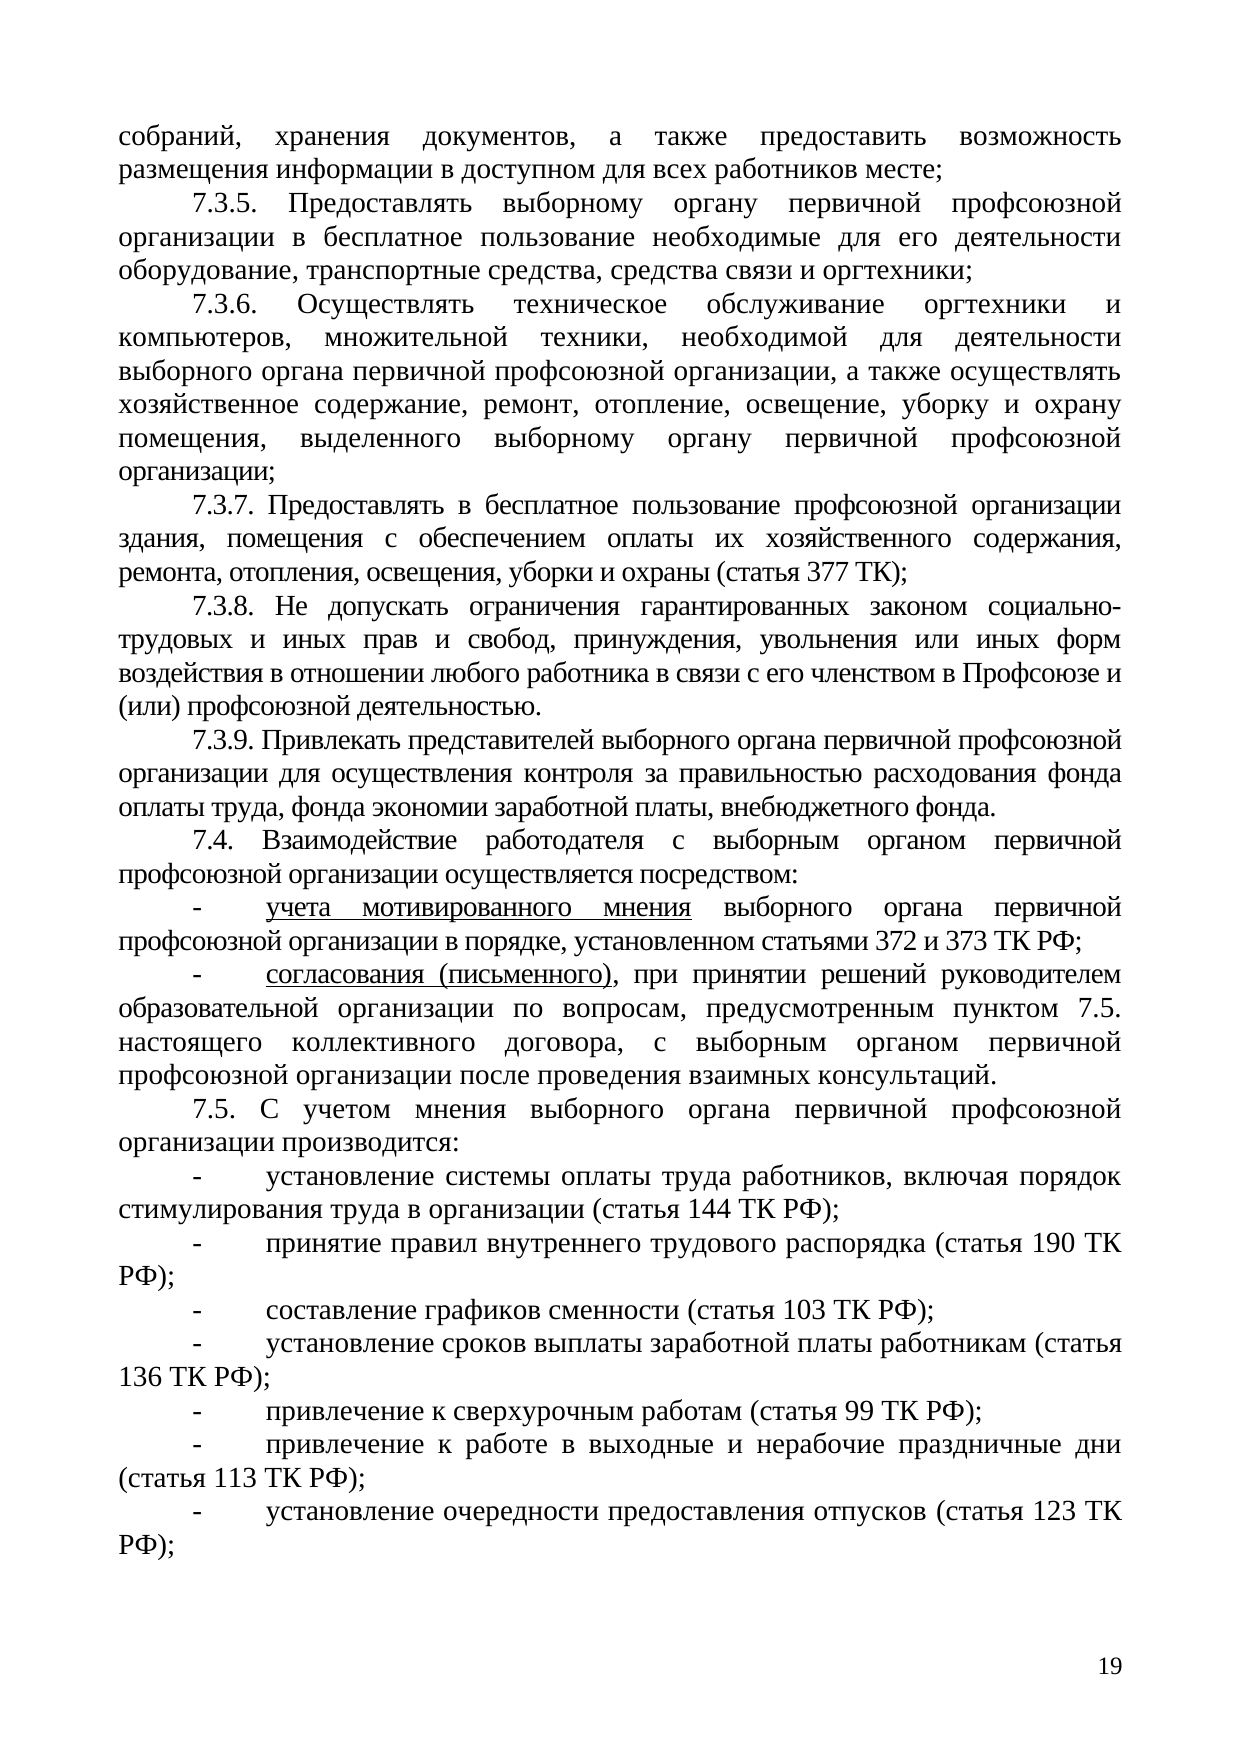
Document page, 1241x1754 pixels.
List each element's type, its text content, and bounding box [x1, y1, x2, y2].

list согласования (письменного), при принятии решений руководителем образовательной организации по вопросам, предусмотренным пунктом 7.5. настоящего коллективного договора, с выборным органом первичной профсоюзной организации после проведения взаимных консультаций. [118, 957, 1122, 1091]
text 7.3.7. Предоставлять в бесплатное пользование профсоюзной организации здания, помещения с обеспечением оплаты их хозяйственного содержания, ремонта, отопления, освещения, уборки и охраны (статья 377 ТК); [118, 487, 1122, 588]
list 7.5. С учетом мнения выборного органа первичной профсоюзной организации производится: [118, 1091, 1122, 1158]
list принятие правил внутреннего трудового распорядка (статья 190 ТК РФ); [118, 1225, 1122, 1292]
text 7.3.9. Привлекать представителей выборного органа первичной профсоюзной организации для осуществления контроля за правильностью расходования фонда оплаты труда, фонда экономии заработной платы, внебюджетного фонда. [118, 722, 1122, 822]
list привлечение к сверхурочным работам (статья 99 ТК РФ); [118, 1393, 1122, 1426]
list установление сроков выплаты заработной платы работникам (статья 136 ТК РФ); [118, 1326, 1122, 1393]
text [118, 118, 1122, 185]
text 7.3.8. Не допускать ограничения гарантированных законом социально-трудовых и иных прав и свобод, принуждения, увольнения или иных форм воздействия в отношении любого работника в связи с его членством в Профсоюзе и (или) профсоюзной деятельностью. [118, 588, 1122, 722]
list составление графиков сменности (статья 103 ТК РФ); [118, 1292, 1122, 1326]
text 7.3.6. Осуществлять техническое обслуживание оргтехники и компьютеров, множительной техники, необходимой для деятельности выборного органа первичной профсоюзной организации, а также осуществлять хозяйственное содержание, ремонт, отопление, освещение, уборку и охрану помещения, выделенного выборному органу первичной профсоюзной организации; [118, 286, 1122, 487]
list 7.4. Взаимодействие работодателя с выборным органом первичной профсоюзной организации осуществляется посредством: [118, 822, 1122, 889]
text 7.3.5. Предоставлять выборному органу первичной профсоюзной организации в бесплатное пользование необходимые для его деятельности оборудование, транспортные средства, средства связи и оргтехники; [118, 185, 1122, 286]
list учета мотивированного мнения выборного органа первичной профсоюзной организации в порядке, установленном статьями 372 и 373 ТК РФ; [118, 889, 1122, 957]
list - установление системы оплаты труда работников, включая порядок стимулирования труда в организации (статья 144 ТК РФ); [118, 1158, 1122, 1225]
list привлечение к работе в выходные и нерабочие праздничные дни (статья 113 ТК РФ); [118, 1426, 1122, 1493]
list установление очередности предоставления отпусков (статья 123 ТК РФ); [118, 1493, 1122, 1560]
